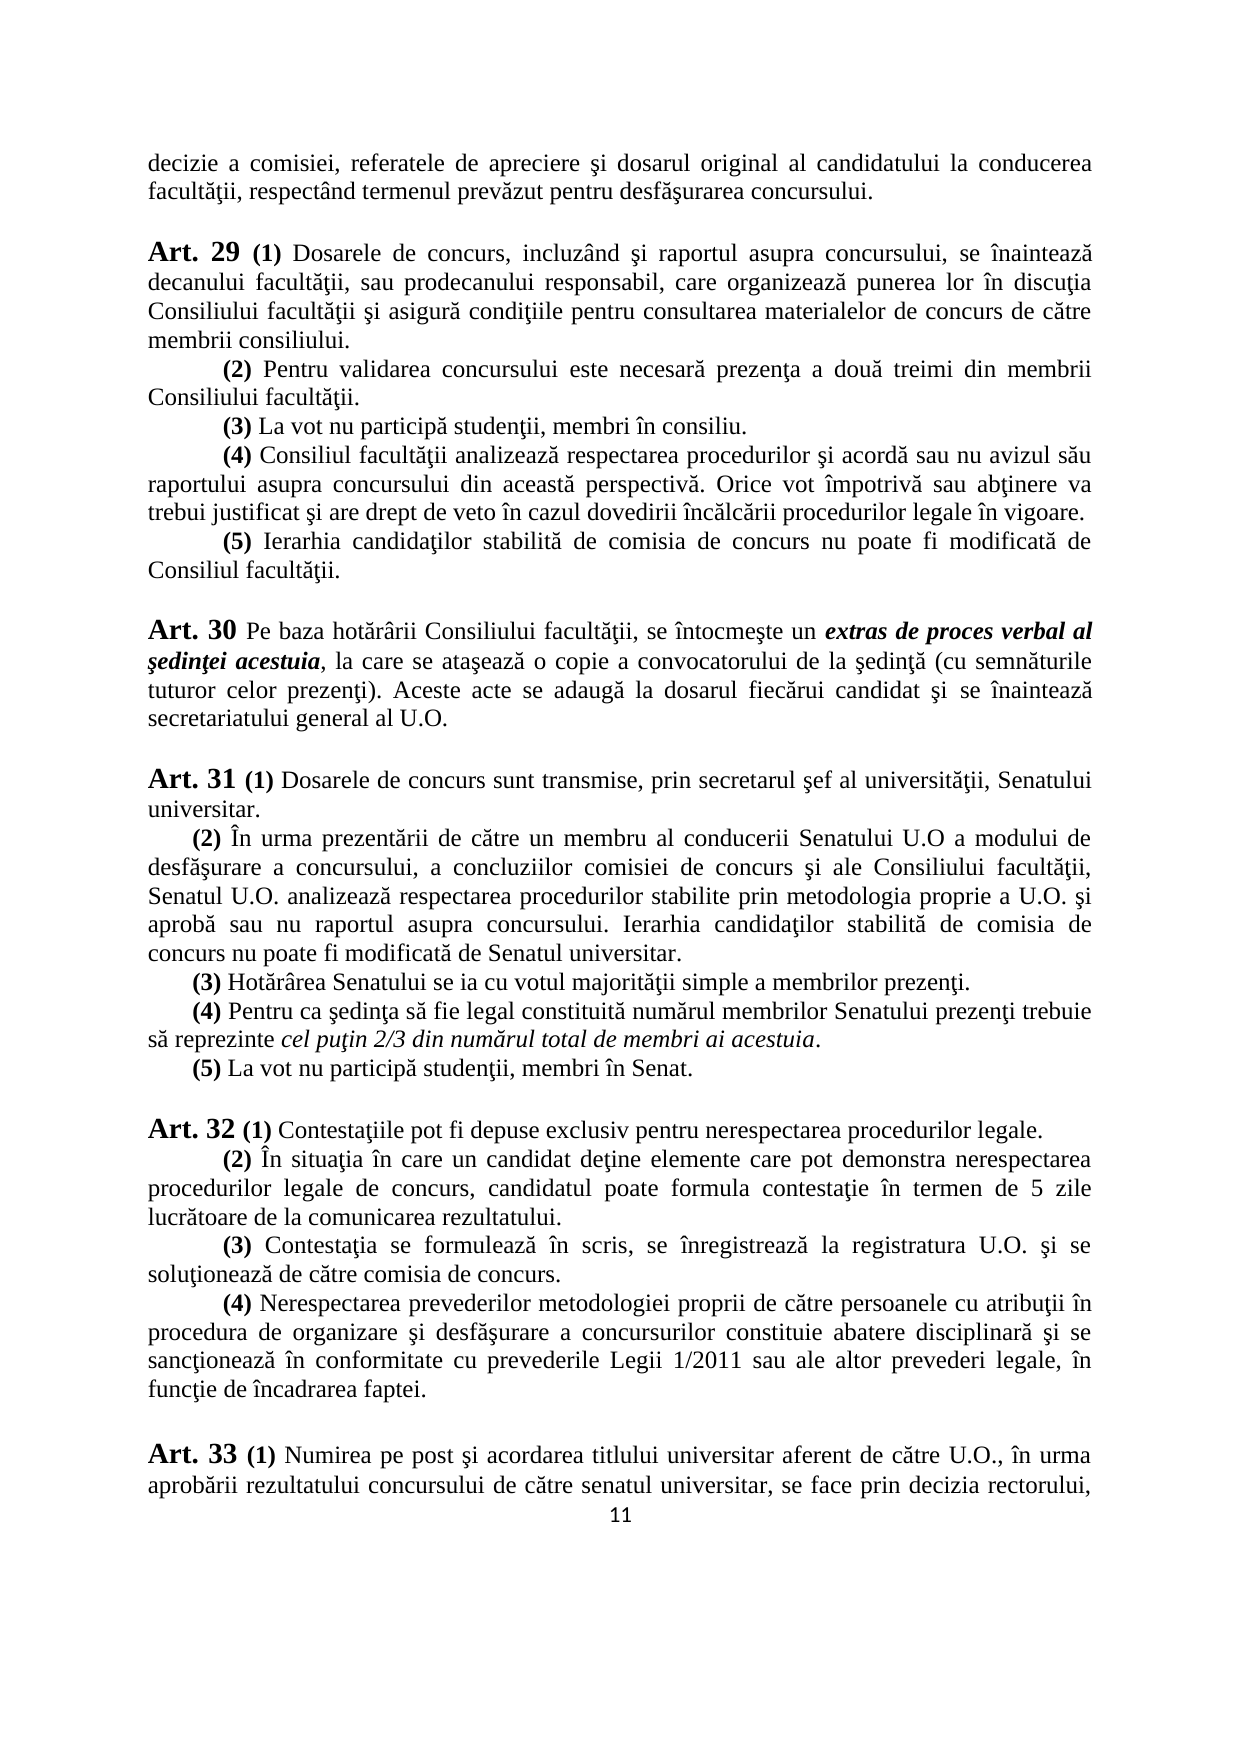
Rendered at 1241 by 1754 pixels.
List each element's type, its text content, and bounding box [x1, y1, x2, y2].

text (3) Contestaţia se formulează în scris, se înregistrează la registratura U.O. şi se soluţionează de către comisia de concurs. [148, 1231, 1093, 1288]
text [148, 1437, 1093, 1499]
text (5) La vot nu participă studenţii, membri în Senat. [148, 1053, 1093, 1082]
text Art. 29 (1) Dosarele de concurs, incluzând şi raportul asupra concursului, se înaintează decanului facultăţii, sau prodecanului responsabil, care organizează punerea lor în discuţia Consiliului facultăţii şi asigură condiţiile pentru consultarea materialelor de concurs de către membrii consiliului. [148, 234, 1093, 354]
text (4) Nerespectarea prevederilor metodologiei proprii de către persoanele cu atribuţii în procedura de organizare şi desfăşurare a concursurilor constituie abatere disciplinară şi se sancţionează în conformitate cu prevederile Legii 1/2011 sau ale altor prevederi legale, în funcţie de încadrarea faptei. [148, 1288, 1093, 1403]
text (2) Pentru validarea concursului este necesară prezenţa a două treimi din membrii Consiliului facultăţii. [148, 354, 1093, 411]
text Art. 31 (1) Dosarele de concurs sunt transmise, prin secretarul şef al universităţii, Senatului universitar. [148, 761, 1093, 823]
text (4) Consiliul facultăţii analizează respectarea procedurilor şi acordă sau nu avizul său raportului asupra concursului din această perspectivă. Orice vot împotrivă sau abţinere va trebui justificat şi are drept de veto în cazul dovedirii încălcării procedurilor legale în vigoare. [148, 440, 1093, 526]
text Art. 30 Pe baza hotărârii Consiliului facultăţii, se întocmeşte un extras de proces verbal al şedinţei acestuia, la care se ataşează o copie a convocatorului de la şedinţă (cu semnăturile tuturor celor prezenţi). Aceste acte se adaugă la dosarul fiecărui candidat şi se înaintează secretariatului general al U.O. [148, 612, 1093, 732]
text (3) Hotărârea Senatului se ia cu votul majorităţii simple a membrilor prezenţi. [148, 967, 1093, 996]
text (3) La vot nu participă studenţii, membri în consiliu. [148, 411, 1093, 440]
text Art. 32 (1) Contestaţiile pot fi depuse exclusiv pentru nerespectarea procedurilor legale. [148, 1111, 1093, 1144]
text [148, 148, 1093, 205]
text (5) Ierarhia candidaţilor stabilită de comisia de concurs nu poate fi modificată de Consiliul facultăţii. [148, 526, 1093, 584]
text (4) Pentru ca şedinţa să fie legal constituită numărul membrilor Senatului prezenţi trebuie să reprezinte cel puţin 2/3 din numărul total de membri ai acestuia. [148, 996, 1093, 1053]
text (2) În situaţia în care un candidat deţine elemente care pot demonstra nerespectarea procedurilor legale de concurs, candidatul poate formula contestaţie în termen de 5 zile lucrătoare de la comunicarea rezultatului. [148, 1144, 1093, 1231]
text (2) În urma prezentării de către un membru al conducerii Senatului U.O a modului de desfăşurare a concursului, a concluziilor comisiei de concurs şi ale Consiliului facultăţii, Senatul U.O. analizează respectarea procedurilor stabilite prin metodologia proprie a U.O. şi aprobă sau nu raportul asupra concursului. Ierarhia candidaţilor stabilită de comisia de concurs nu poate fi modificată de Senatul universitar. [148, 823, 1093, 967]
